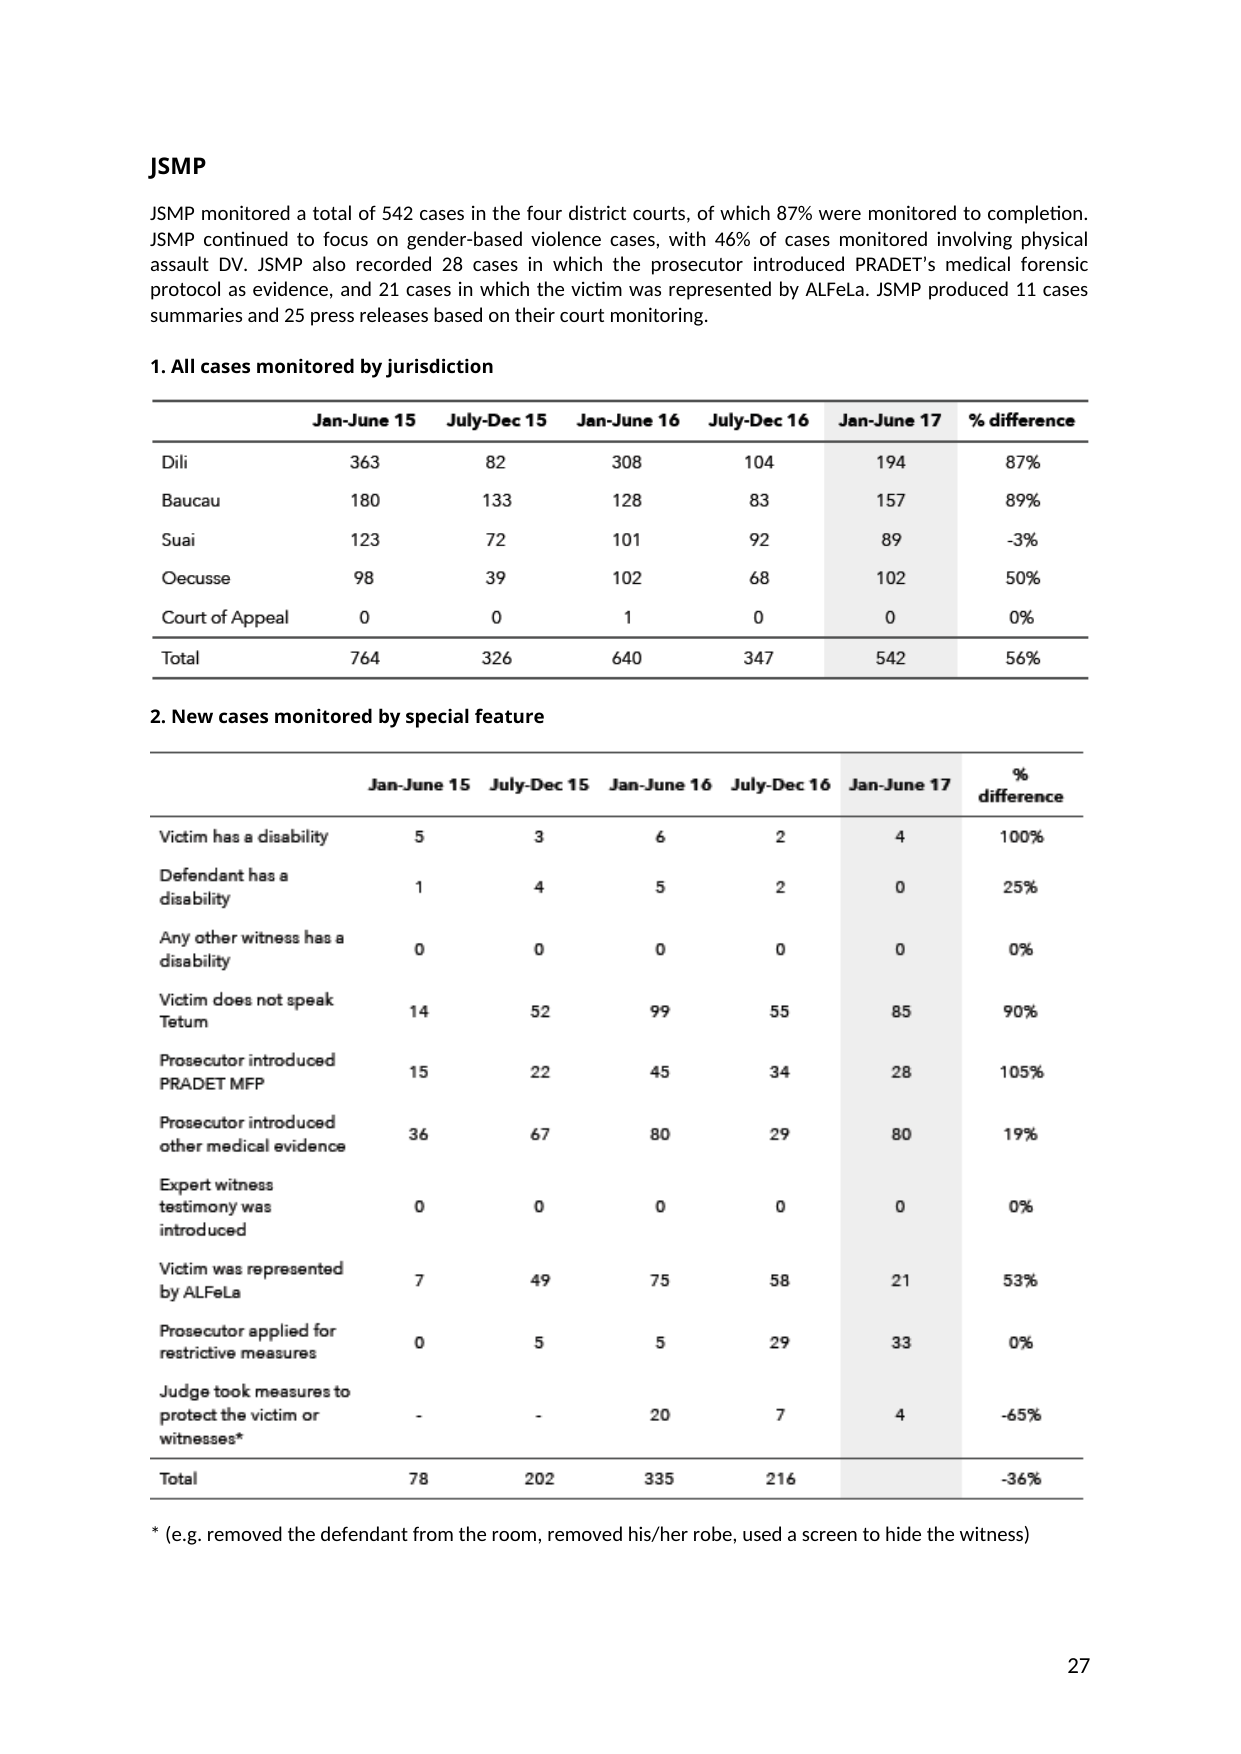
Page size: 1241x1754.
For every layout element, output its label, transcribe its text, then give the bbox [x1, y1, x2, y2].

text 1. All cases monitored by jurisdiction [150, 353, 1090, 378]
text * (e.g. removed the defendant from the room, removed his/her robe, used a screen to hide the witness) [150, 1521, 1090, 1547]
text JSMP monitored a total of 542 cases in the four district courts, of which 87% were monitored to completion. JSMP continued to focus on gender-based violence cases, with 46% of cases monitored involving physical assault DV. JSMP also recorded 28 cases in which the prosecutor introduced PRADET’s medical forensic protocol as evidence, and 21 cases in which the victim was represented by ALFeLa. JSMP produced 11 cases summaries and 25 press releases based on their court monitoring. [150, 200, 1090, 327]
text JSMP [150, 150, 1090, 181]
text 2. New cases monitored by special feature [150, 703, 1090, 728]
